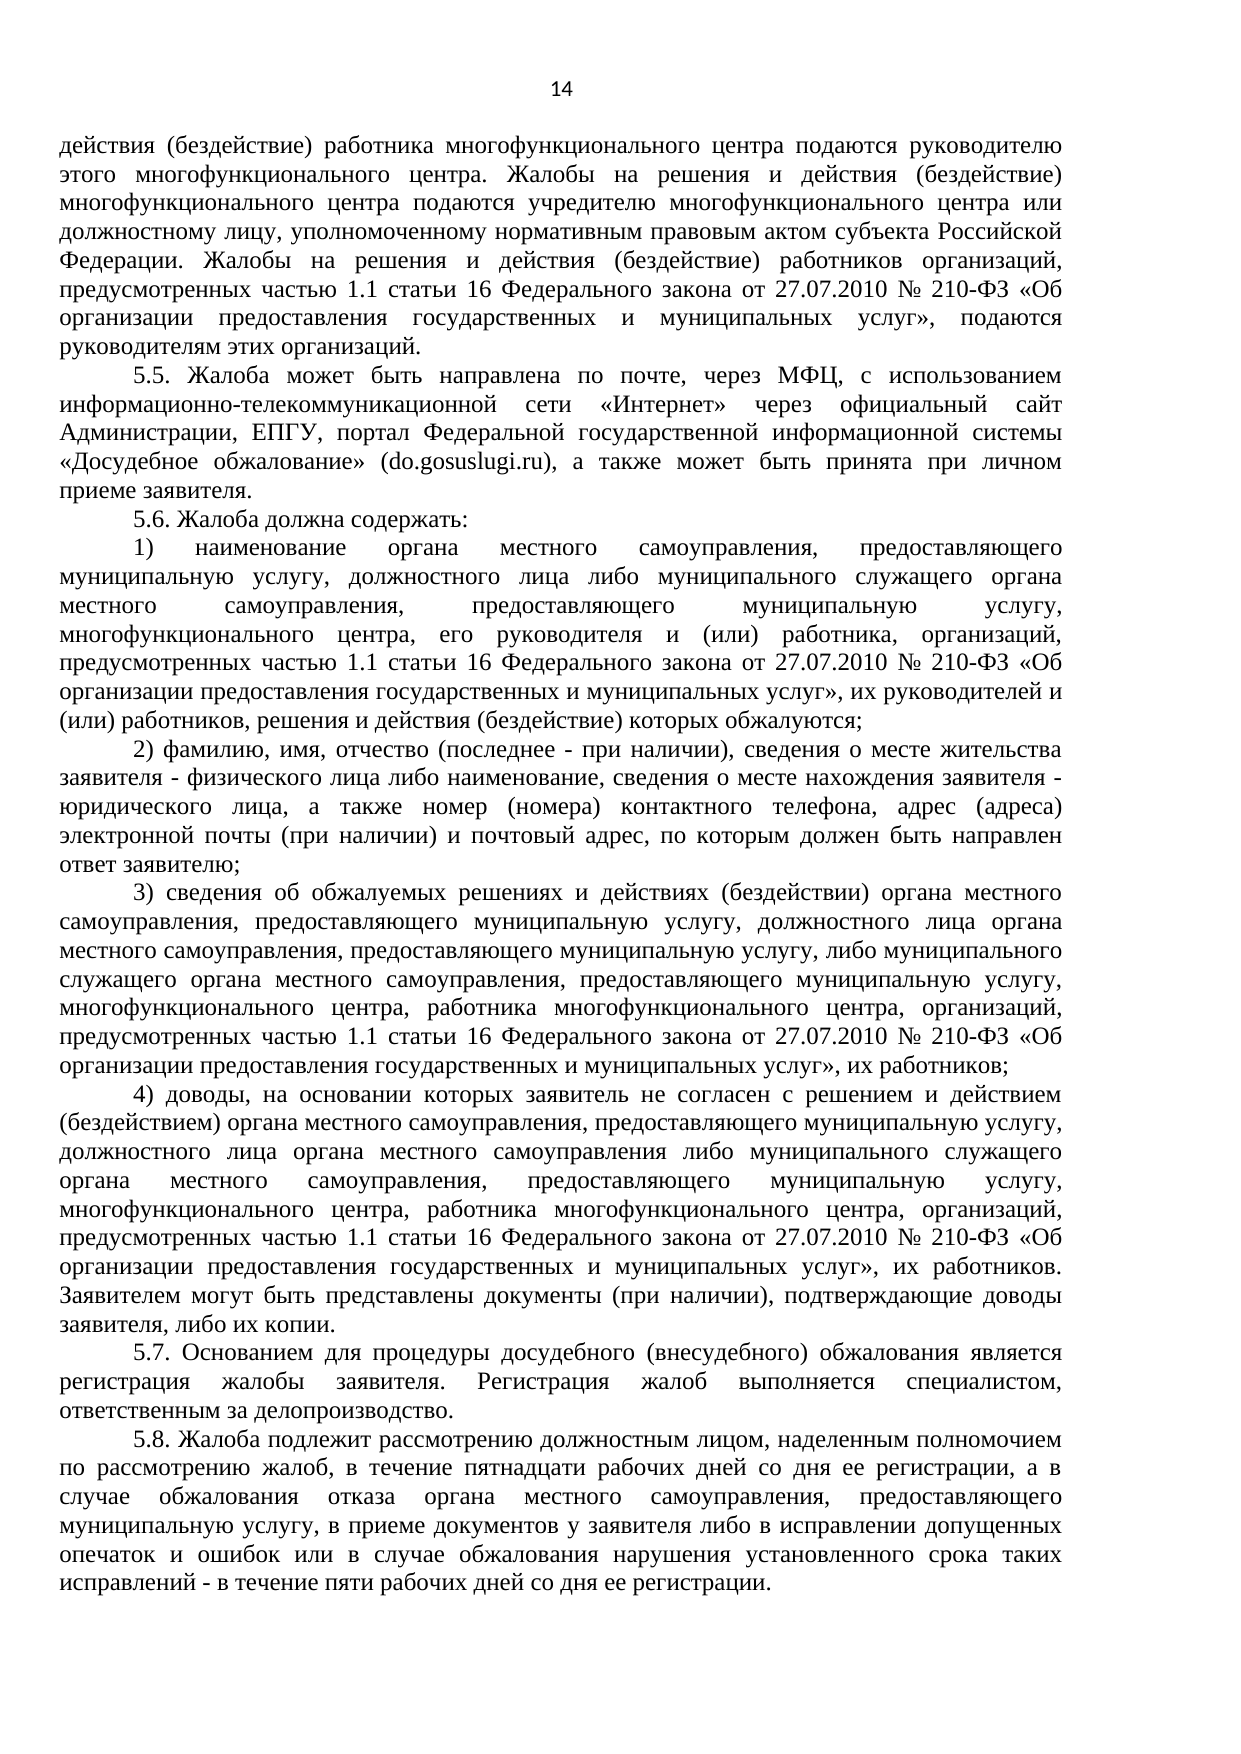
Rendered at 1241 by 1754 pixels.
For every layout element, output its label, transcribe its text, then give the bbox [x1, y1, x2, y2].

text 3) сведения об обжалуемых решениях и действиях (бездействии) органа местного самоуправления, предоставляющего муниципальную услугу, должностного лица органа местного самоуправления, предоставляющего муниципальную услугу, либо муниципального служащего органа местного самоуправления, предоставляющего муниципальную услугу, многофункционального центра, работника многофункционального центра, организаций, предусмотренных частью 1.1 статьи 16 Федерального закона от 27.07.2010 № 210-ФЗ «Об организации предоставления государственных и муниципальных услуг», их работников; [59, 877, 1063, 1079]
text 5.5. Жалоба может быть направлена по почте, через МФЦ, с использованием информационно-телекоммуникационной сети «Интернет» через официальный сайт Администрации, ЕПГУ, портал Федеральной государственной информационной системы «Досудебное обжалование» (do.gosuslugi.ru), а также может быть принята при личном приеме заявителя. [59, 360, 1063, 504]
text 2) фамилию, имя, отчество (последнее - при наличии), сведения о месте жительства заявителя - физического лица либо наименование, сведения о месте нахождения заявителя - юридического лица, а также номер (номера) контактного телефона, адрес (адреса) электронной почты (при наличии) и почтовый адрес, по которым должен быть направлен ответ заявителю; [59, 734, 1063, 877]
text 1) наименование органа местного самоуправления, предоставляющего муниципальную услугу, должностного лица либо муниципального служащего органа местного самоуправления, предоставляющего муниципальную услугу, многофункционального центра, его руководителя и (или) работника, организаций, предусмотренных частью 1.1 статьи 16 Федерального закона от 27.07.2010 № 210-ФЗ «Об организации предоставления государственных и муниципальных услуг», их руководителей и (или) работников, решения и действия (бездействие) которых обжалуются; [59, 532, 1063, 734]
text 5.6. Жалоба должна содержать: [59, 504, 1063, 532]
text 5.7. Основанием для процедуры досудебного (внесудебного) обжалования является регистрация жалобы заявителя. Регистрация жалоб выполняется специалистом, ответственным за делопроизводство. [59, 1337, 1063, 1424]
text 5.8. Жалоба подлежит рассмотрению должностным лицом, наделенным полномочием по рассмотрению жалоб, в течение пятнадцати рабочих дней со дня ее регистрации, а в случае обжалования отказа органа местного самоуправления, предоставляющего муниципальную услугу, в приеме документов у заявителя либо в исправлении допущенных опечаток и ошибок или в случае обжалования нарушения установленного срока таких исправлений - в течение пяти рабочих дней со дня ее регистрации. [59, 1424, 1063, 1596]
text 4) доводы, на основании которых заявитель не согласен с решением и действием (бездействием) органа местного самоуправления, предоставляющего муниципальную услугу, должностного лица органа местного самоуправления либо муниципального служащего органа местного самоуправления, предоставляющего муниципальную услугу, многофункционального центра, работника многофункционального центра, организаций, предусмотренных частью 1.1 статьи 16 Федерального закона от 27.07.2010 № 210-ФЗ «Об организации предоставления государственных и муниципальных услуг», их работников. Заявителем могут быть представлены документы (при наличии), подтверждающие доводы заявителя, либо их копии. [59, 1079, 1063, 1337]
